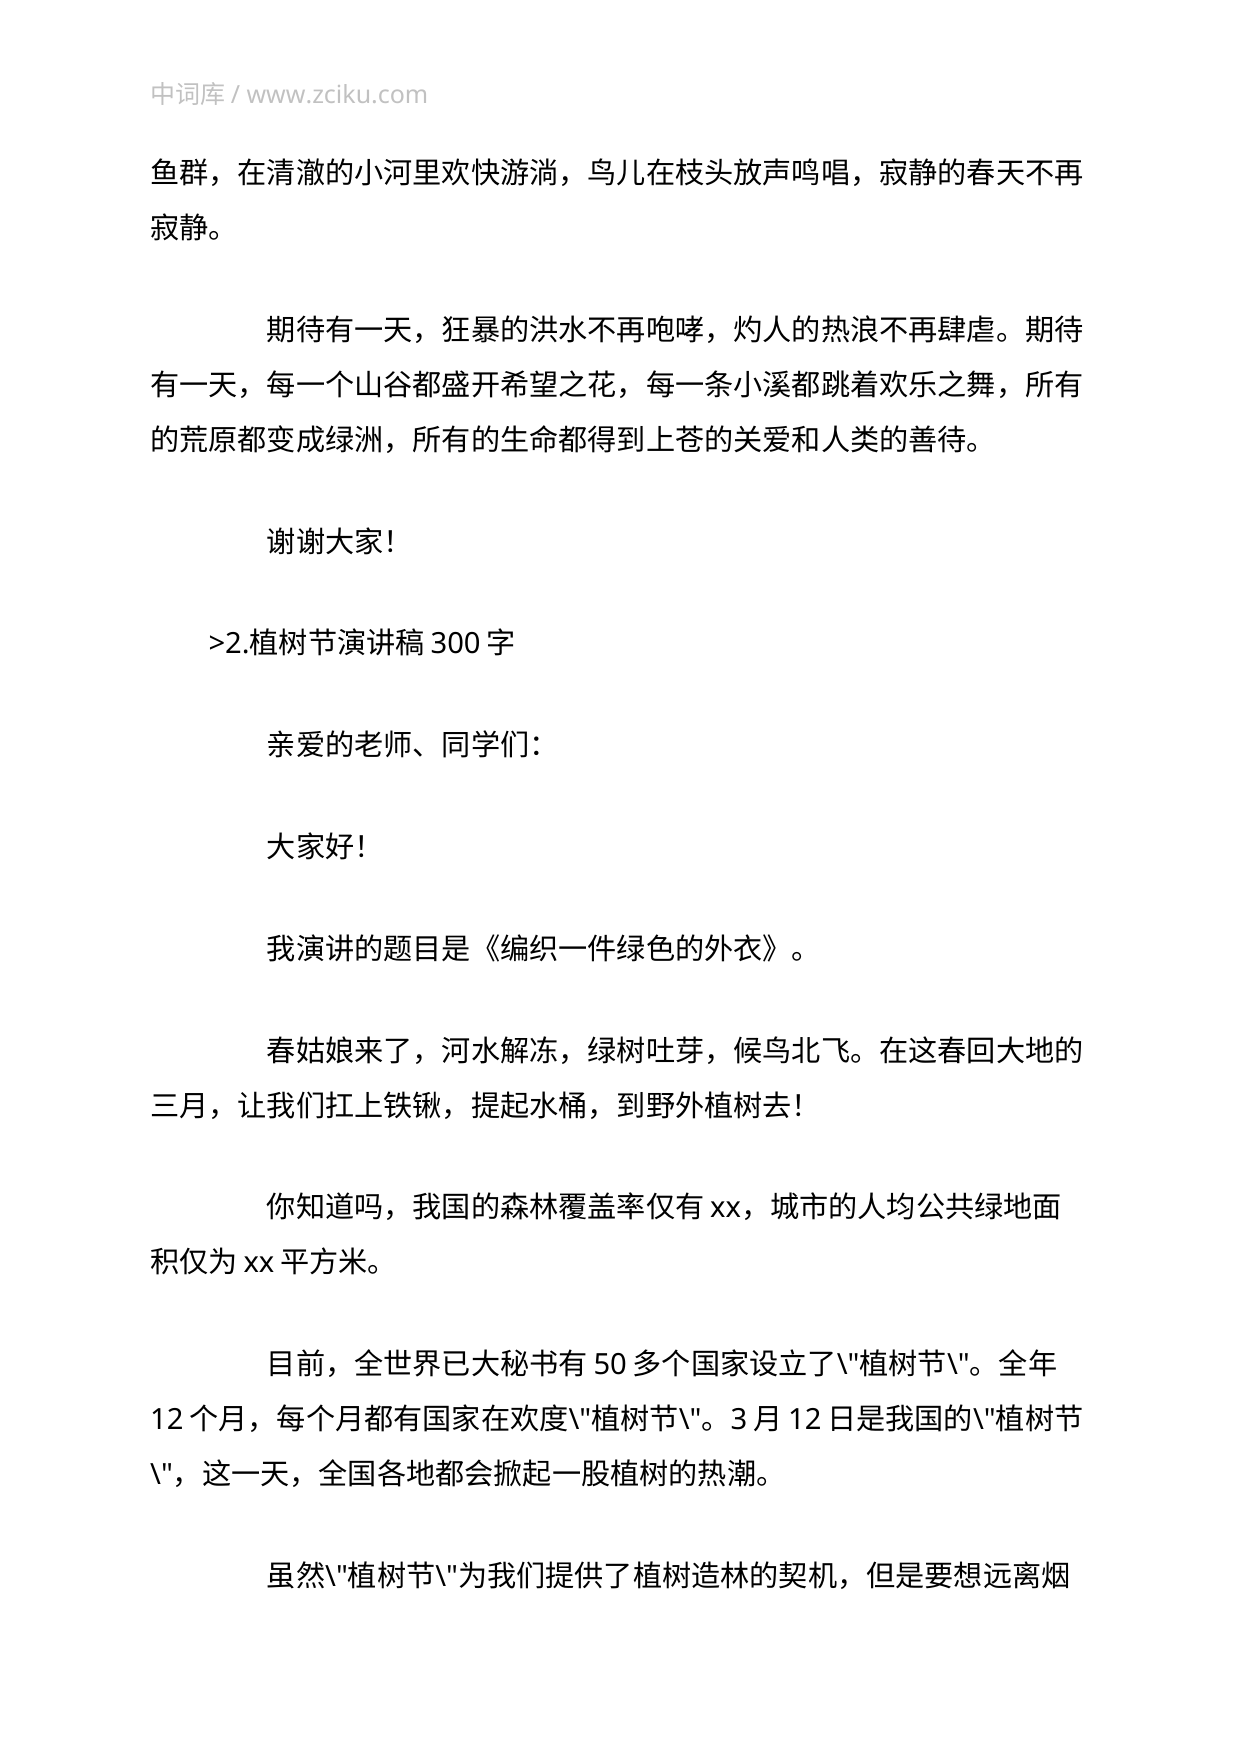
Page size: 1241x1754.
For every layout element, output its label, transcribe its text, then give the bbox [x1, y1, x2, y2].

text 大家好！ [150, 824, 1090, 866]
text >2.植树节演讲稿300字 [150, 620, 1090, 662]
text 目前，全世界已大秘书有50多个国家设立了\"植树节\"。全年12个月，每个月都有国家在欢度\"植树节\"。3月12日是我国的\"植树节\"，这一天，全国各地都会掀起一股植树的热潮。 [150, 1341, 1090, 1493]
text 春姑娘来了，河水解冻，绿树吐芽，候鸟北飞。在这春回大地的三月，让我们扛上铁锹，提起水桶，到野外植树去！ [150, 1027, 1090, 1124]
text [150, 150, 1090, 247]
text 亲爱的老师、同学们： [150, 722, 1090, 764]
text 你知道吗，我国的森林覆盖率仅有xx，城市的人均公共绿地面积仅为xx平方米。 [150, 1184, 1090, 1281]
text 我演讲的题目是《编织一件绿色的外衣》。 [150, 926, 1090, 968]
text 谢谢大家！ [150, 518, 1090, 561]
text 期待有一天，狂暴的洪水不再咆哮，灼人的热浪不再肆虐。期待有一天，每一个山谷都盛开希望之花，每一条小溪都跳着欢乐之舞，所有的荒原都变成绿洲，所有的生命都得到上苍的关爱和人类的善待。 [150, 307, 1090, 459]
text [150, 1553, 1090, 1595]
